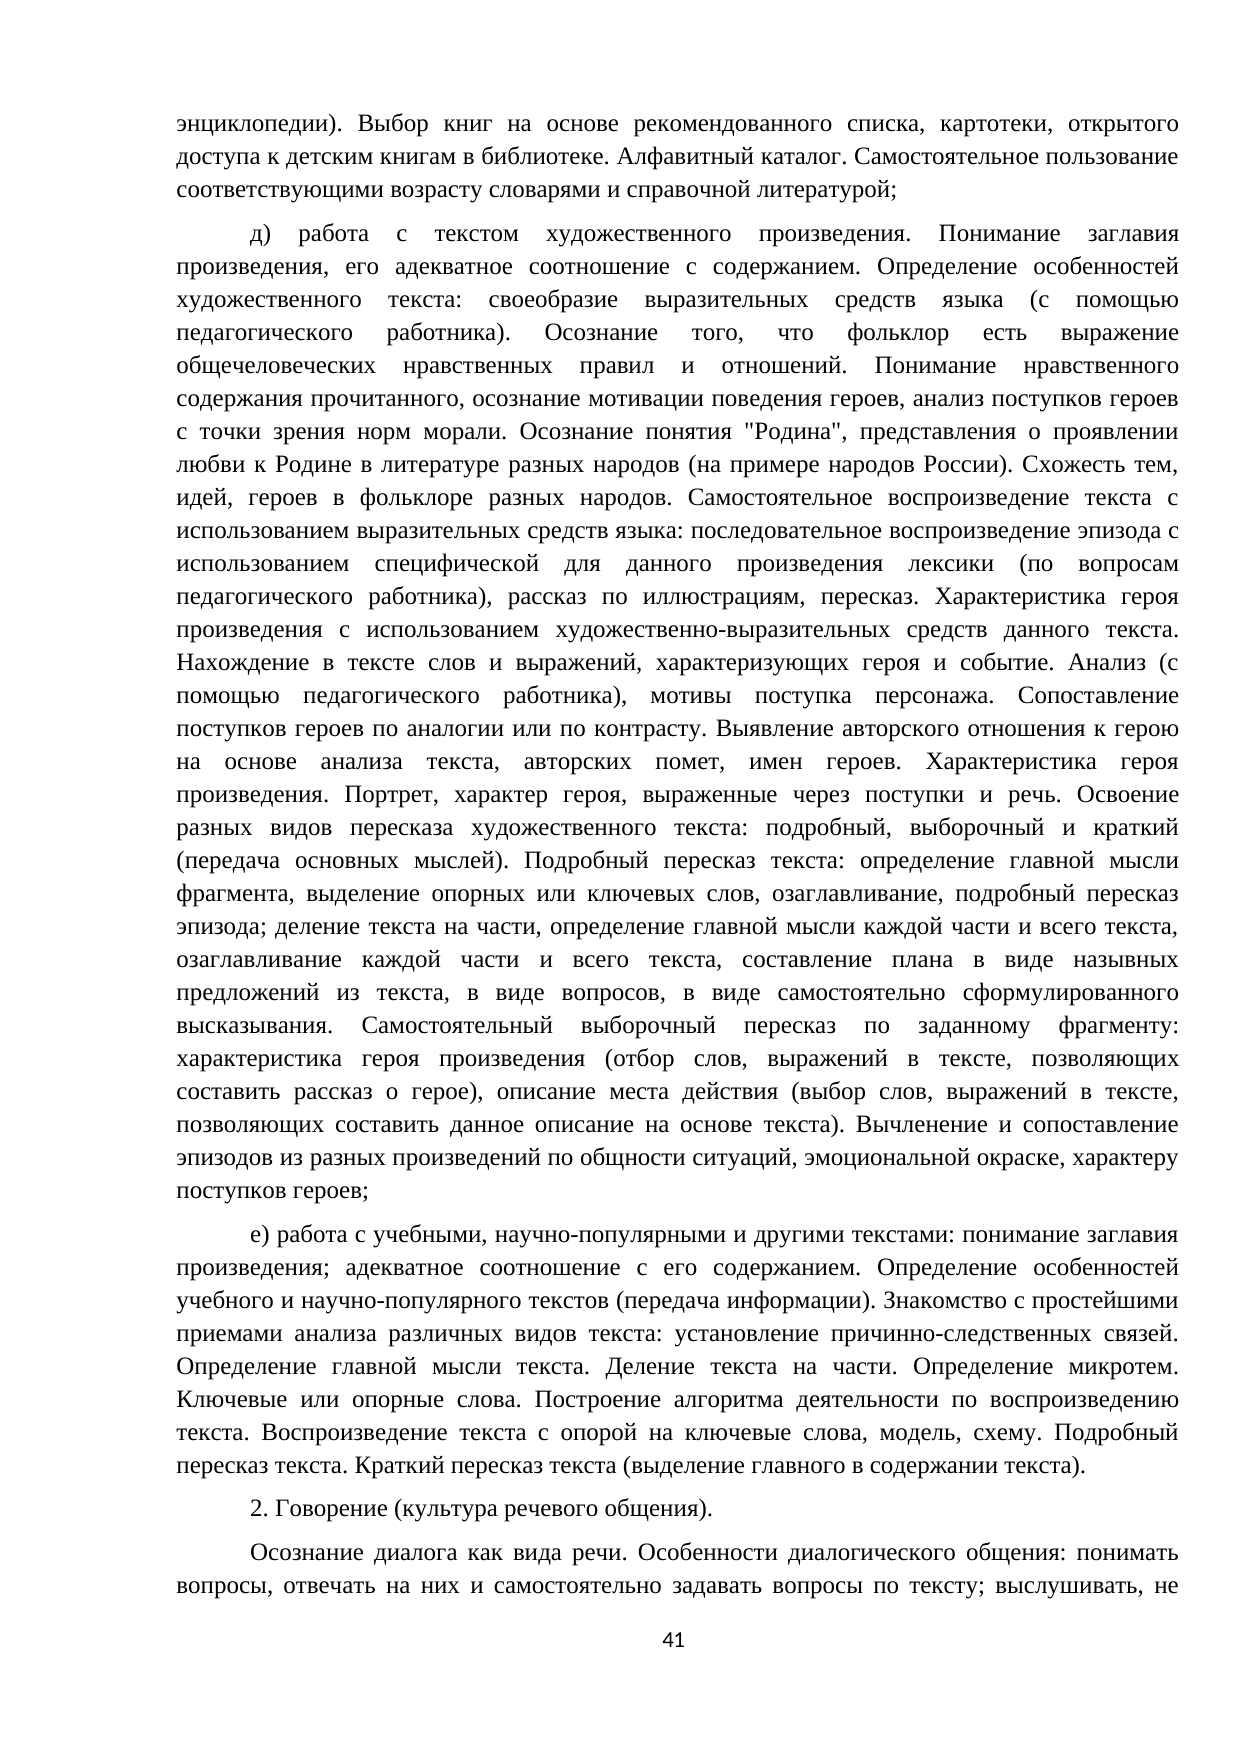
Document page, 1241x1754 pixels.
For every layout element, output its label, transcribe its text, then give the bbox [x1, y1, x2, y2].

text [176, 1537, 1180, 1599]
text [176, 108, 1180, 203]
text е) работа с учебными, научно-популярными и другими текстами: понимание заглавия произведения; адекватное соотношение с его содержанием. Определение особенностей учебного и научно-популярного текстов (передача информации). Знакомство с простейшими приемами анализа различных видов текста: установление причинно-следственных связей. Определение главной мысли текста. Деление текста на части. Определение микротем. Ключевые или опорные слова. Построение алгоритма деятельности по воспроизведению текста. Воспроизведение текста с опорой на ключевые слова, модель, схему. Подробный пересказ текста. Краткий пересказ текста (выделение главного в содержании текста). [176, 1219, 1180, 1479]
text 2. Говорение (культура речевого общения). [176, 1493, 1180, 1522]
text д) работа с текстом художественного произведения. Понимание заглавия произведения, его адекватное соотношение с содержанием. Определение особенностей художественного текста: своеобразие выразительных средств языка (с помощью педагогического работника). Осознание того, что фольклор есть выражение общечеловеческих нравственных правил и отношений. Понимание нравственного содержания прочитанного, осознание мотивации поведения героев, анализ поступков героев с точки зрения норм морали. Осознание понятия "Родина", представления о проявлении любви к Родине в литературе разных народов (на примере народов России). Схожесть тем, идей, героев в фольклоре разных народов. Самостоятельное воспроизведение текста с использованием выразительных средств языка: последовательное воспроизведение эпизода с использованием специфической для данного произведения лексики (по вопросам педагогического работника), рассказ по иллюстрациям, пересказ. Характеристика героя произведения с использованием художественно-выразительных средств данного текста. Нахождение в тексте слов и выражений, характеризующих героя и событие. Анализ (с помощью педагогического работника), мотивы поступка персонажа. Сопоставление поступков героев по аналогии или по контрасту. Выявление авторского отношения к герою на основе анализа текста, авторских помет, имен героев. Характеристика героя произведения. Портрет, характер героя, выраженные через поступки и речь. Освоение разных видов пересказа художественного текста: подробный, выборочный и краткий (передача основных мыслей). Подробный пересказ текста: определение главной мысли фрагмента, выделение опорных или ключевых слов, озаглавливание, подробный пересказ эпизода; деление текста на части, определение главной мысли каждой части и всего текста, озаглавливание каждой части и всего текста, составление плана в виде назывных предложений из текста, в виде вопросов, в виде самостоятельно сформулированного высказывания. Самостоятельный выборочный пересказ по заданному фрагменту: характеристика героя произведения (отбор слов, выражений в тексте, позволяющих составить рассказ о герое), описание места действия (выбор слов, выражений в тексте, позволяющих составить данное описание на основе текста). Вычленение и сопоставление эпизодов из разных произведений по общности ситуаций, эмоциональной окраске, характеру поступков героев; [176, 218, 1180, 1204]
